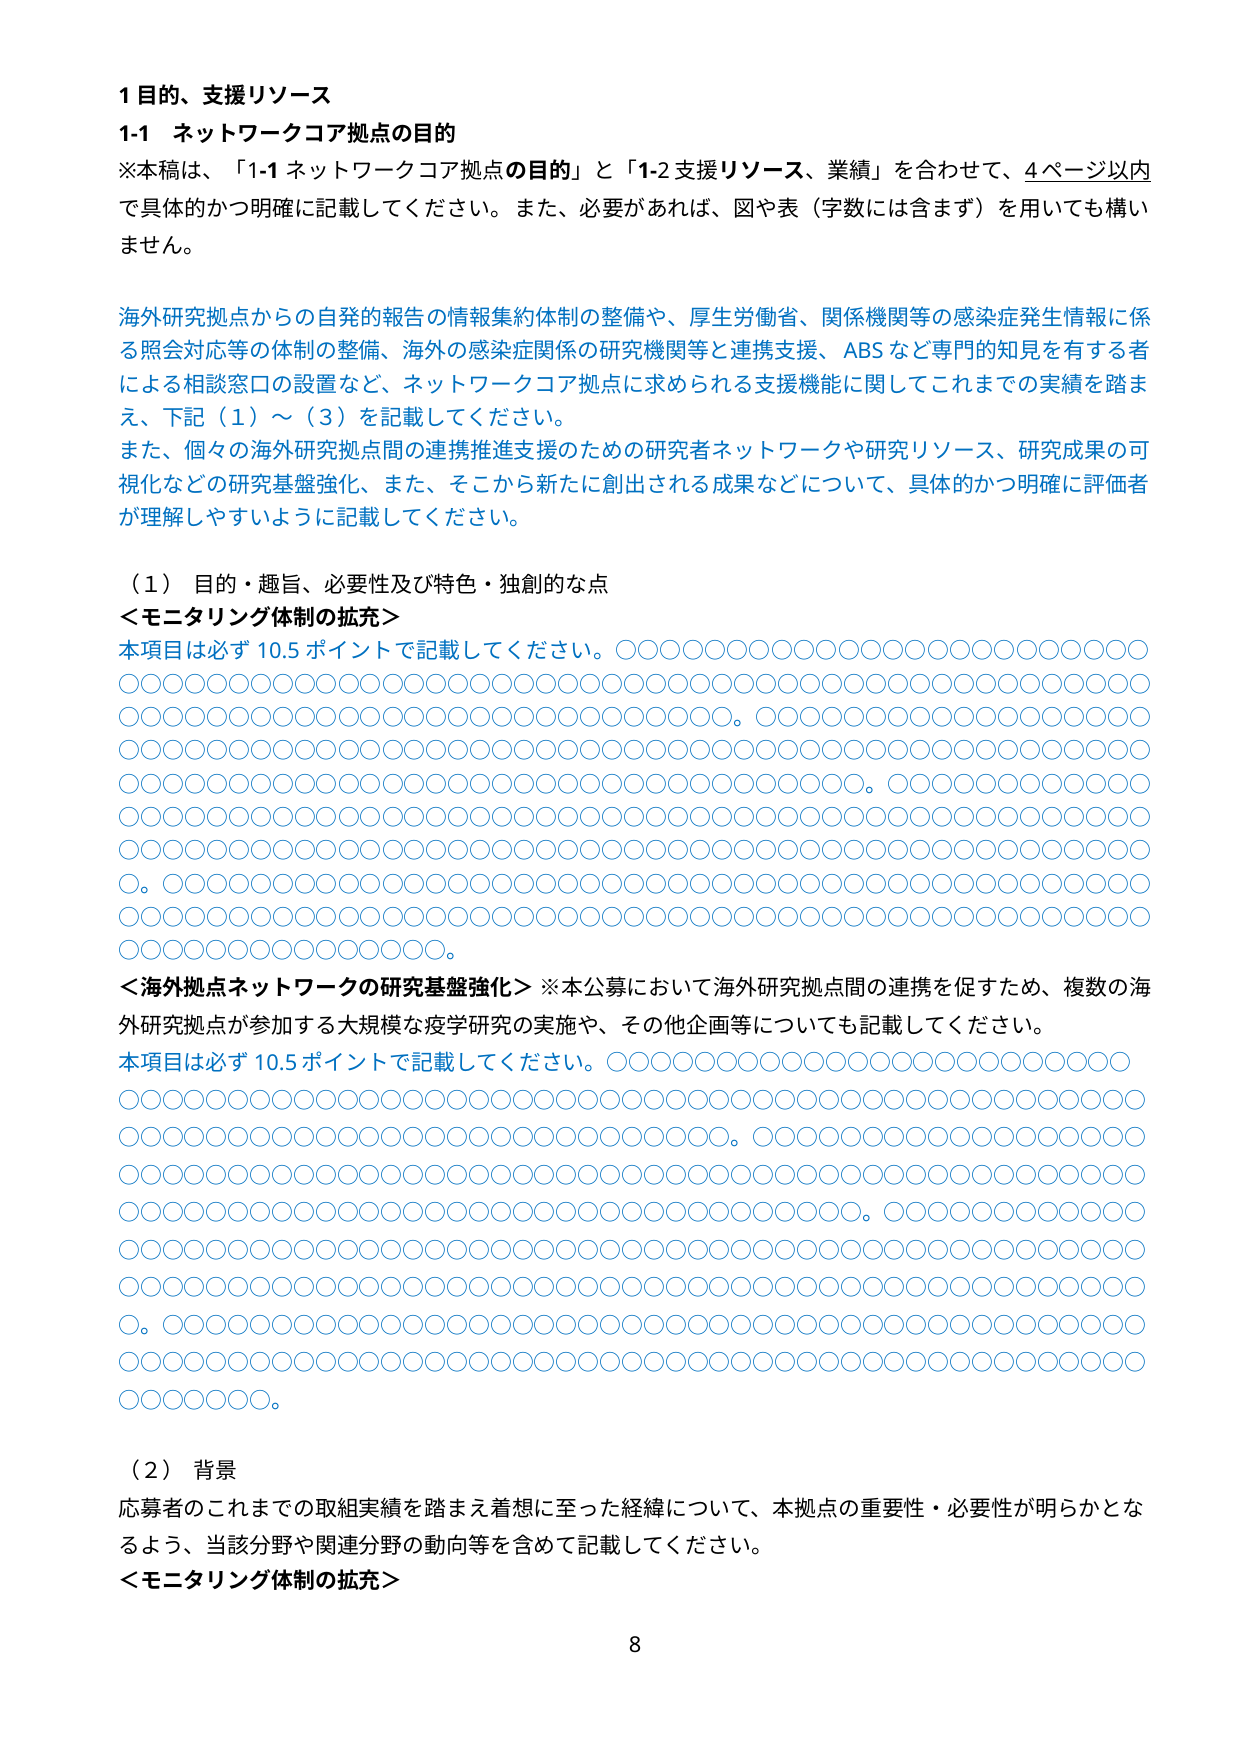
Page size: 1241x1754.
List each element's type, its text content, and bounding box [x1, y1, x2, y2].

subtitle 1-1 ネットワークコア拠点の目的 [118, 111, 1152, 149]
text 本項目は必ず10.5ポイントで記載してください。○○○○○○○○○○○○○○○○○○○○○○○○○○○○○○○○○○○○○○○○○○○○○○○○○○○○○○○○○○○○○○○○○○○○○○○○○○○○○○○○○○○○○○○○○○○○○○○○○○○。○○○○○○○○○○○○○○○○○○○○○○○○○○○○○○○○○○○○○○○○○○○○○○○○○○○○○○○○○○○○○○○○○○○○○○○○○○○○○○○○○○○○○○○○○○○○○○○○○○○。○○○○○○○○○○○○○○○○○○○○○○○○○○○○○○○○○○○○○○○○○○○○○○○○○○○○○○○○○○○○○○○○○○○○○○○○○○○○○○○○○○○○○○○○○○○○○○○○○○○○○○○○○○○。○○○○○○○○○○○○○○○○○○○○○○○○○○○○○○○○○○○○○○○○○○○○○○○○○○○○○○○○○○○○○○○○○○○○○○○○○○○○○○○○○○○○○○○○○○○○○○○○○○○○○○○○○○○。 [118, 632, 1152, 966]
text ＜モニタリング体制の拡充＞ [118, 1561, 1152, 1595]
text また、個々の海外研究拠点間の連携推進支援のための研究者ネットワークや研究リソース、研究成果の可視化などの研究基盤強化、また、そこから新たに創出される成果などについて、具体的かつ明確に評価者が理解しやすいように記載してください。 [118, 432, 1152, 532]
list 目的・趣旨、必要性及び特色・独創的な点 [118, 566, 1152, 599]
subtitle 1 目的、支援リソース [118, 74, 1152, 111]
list 背景 [118, 1449, 1152, 1486]
text ＜モニタリング体制の拡充＞ [118, 599, 1152, 632]
text 海外研究拠点からの自発的報告の情報集約体制の整備や、厚生労働省、関係機関等の感染症発生情報に係る照会対応等の体制の整備、海外の感染症関係の研究機関等と連携支援、ABSなど専門的知見を有する者による相談窓口の設置など、ネットワークコア拠点に求められる支援機能に関してこれまでの実績を踏まえ、下記（１）～（３）を記載してください。 [118, 299, 1152, 432]
text 応募者のこれまでの取組実績を踏まえ着想に至った経緯について、本拠点の重要性・必要性が明らかとなるよう、当該分野や関連分野の動向等を含めて記載してください。 [118, 1486, 1152, 1561]
text ＜海外拠点ネットワークの研究基盤強化＞ ※本公募において海外研究拠点間の連携を促すため、複数の海外研究拠点が参加する大規模な疫学研究の実施や、その他企画等についても記載してください。 [118, 966, 1152, 1041]
text 本項目は必ず10.5ポイントで記載してください。○○○○○○○○○○○○○○○○○○○○○○○○○○○○○○○○○○○○○○○○○○○○○○○○○○○○○○○○○○○○○○○○○○○○○○○○○○○○○○○○○○○○○○○○○○○○○○○○○○○。○○○○○○○○○○○○○○○○○○○○○○○○○○○○○○○○○○○○○○○○○○○○○○○○○○○○○○○○○○○○○○○○○○○○○○○○○○○○○○○○○○○○○○○○○○○○○○○○○○○。○○○○○○○○○○○○○○○○○○○○○○○○○○○○○○○○○○○○○○○○○○○○○○○○○○○○○○○○○○○○○○○○○○○○○○○○○○○○○○○○○○○○○○○○○○○○○○○○○○○○○○○○○○○。○○○○○○○○○○○○○○○○○○○○○○○○○○○○○○○○○○○○○○○○○○○○○○○○○○○○○○○○○○○○○○○○○○○○○○○○○○○○○○○○○○○○○○○○○○○○○○○○○○○。 [118, 1041, 1152, 1416]
text ※本稿は、「1-1 ネットワークコア拠点の目的」と「1-2支援リソース、業績」を合わせて、4ページ以内で具体的かつ明確に記載してください。また、必要があれば、図や表（字数には含まず）を用いても構いません。 [118, 149, 1152, 261]
